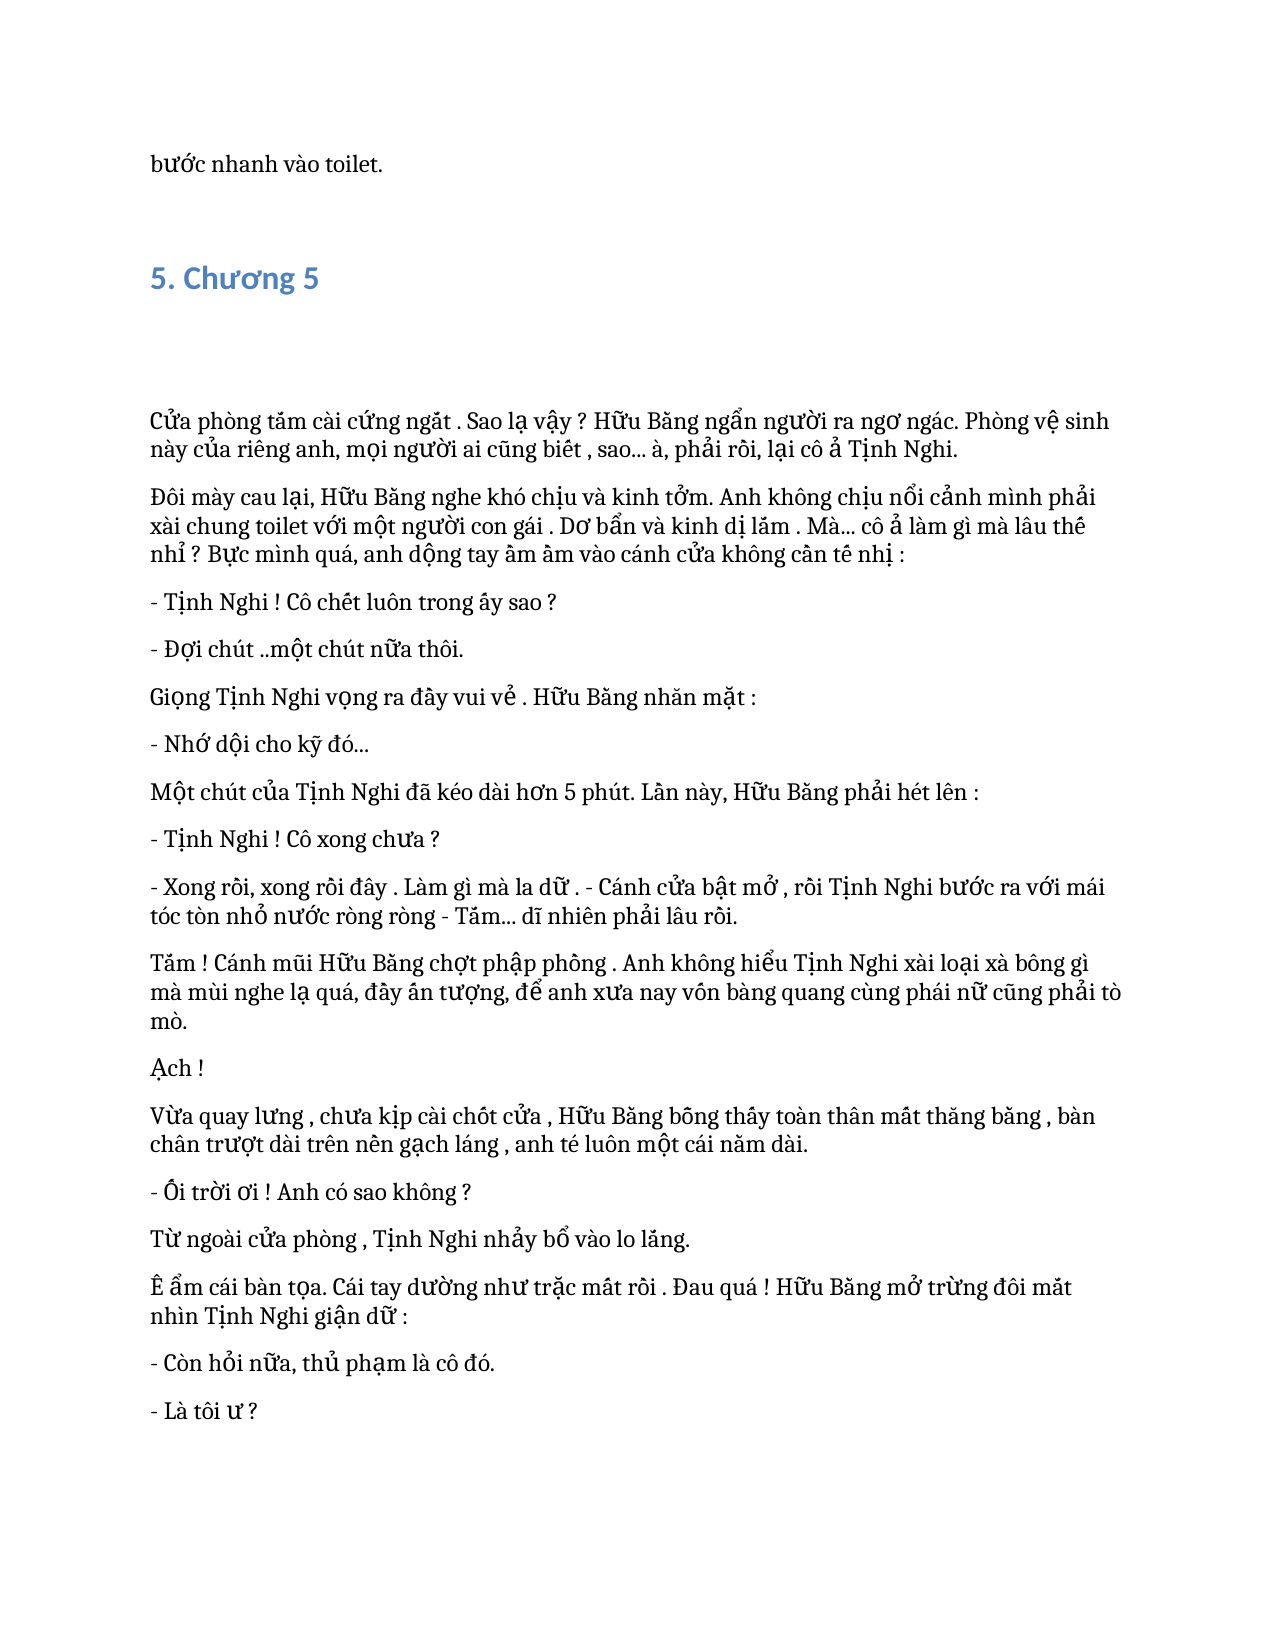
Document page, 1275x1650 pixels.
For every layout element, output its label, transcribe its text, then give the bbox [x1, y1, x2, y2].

text - Nhớ dội cho kỹ đó... [150, 730, 1125, 759]
text Từ ngoài cửa phòng , Tịnh Nghi nhảy bổ vào lo lắng. [150, 1225, 1125, 1254]
text Vừa quay lưng , chưa kịp cài chốt cửa , Hữu Bằng bỗng thấy toàn thân mất thăng bằng , bàn chân trượt dài trên nền gạch láng , anh té luôn một cái nằm dài. [150, 1102, 1125, 1159]
text - Tịnh Nghi ! Cô chết luôn trong ấy sao ? [150, 588, 1125, 617]
text Tắm ! Cánh mũi Hữu Bằng chợt phập phồng . Anh không hiểu Tịnh Nghi xài loại xà bông gì mà mùi nghe lạ quá, đầy ấn tượng, để anh xưa nay vốn bàng quang cùng phái nữ cũng phải tò mò. [150, 949, 1125, 1035]
text Ê ẩm cái bàn tọa. Cái tay dường như trặc mất rồi . Đau quá ! Hữu Bằng mở trừng đôi mắt nhìn Tịnh Nghi giận dữ : [150, 1273, 1125, 1330]
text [150, 150, 1125, 236]
text Giọng Tịnh Nghi vọng ra đầy vui vẻ . Hữu Bằng nhăn mặt : [150, 683, 1125, 712]
text - Đợi chút ..một chút nữa thôi. [150, 635, 1125, 664]
text - Xong rồi, xong rồi đây . Làm gì mà la dữ . - Cánh cửa bật mở , rồi Tịnh Nghi bước ra với mái tóc tòn nhỏ nước ròng ròng - Tắm... dĩ nhiên phải lâu rồi. [150, 873, 1125, 930]
subtitle 5. Chương 5 [150, 257, 1125, 298]
text Một chút của Tịnh Nghi đã kéo dài hơn 5 phút. Lần này, Hữu Bằng phải hét lên : [150, 778, 1125, 807]
text Đôi mày cau lại, Hữu Bằng nghe khó chịu và kinh tởm. Anh không chịu nổi cảnh mình phải xài chung toilet với một người con gái . Dơ bẩn và kinh dị lắm . Mà... cô ả làm gì mà lâu thế nhỉ ? Bực mình quá, anh dộng tay ầm ầm vào cánh cửa không cần tế nhị : [150, 483, 1125, 569]
text - Tịnh Nghi ! Cô xong chưa ? [150, 825, 1125, 854]
text - Còn hỏi nữa, thủ phạm là cô đó. [150, 1349, 1125, 1378]
text - Là tôi ư ? [150, 1397, 1125, 1425]
text - Ối trời ơi ! Anh có sao không ? [150, 1178, 1125, 1207]
text Cửa phòng tắm cài cứng ngắt . Sao lạ vậy ? Hữu Bằng ngẩn người ra ngơ ngác. Phòng vệ sinh này của riêng anh, mọi người ai cũng biết , sao... à, phải rồi, lại cô ả Tịnh Nghi. [150, 407, 1125, 464]
text Ạch ! [150, 1054, 1125, 1083]
